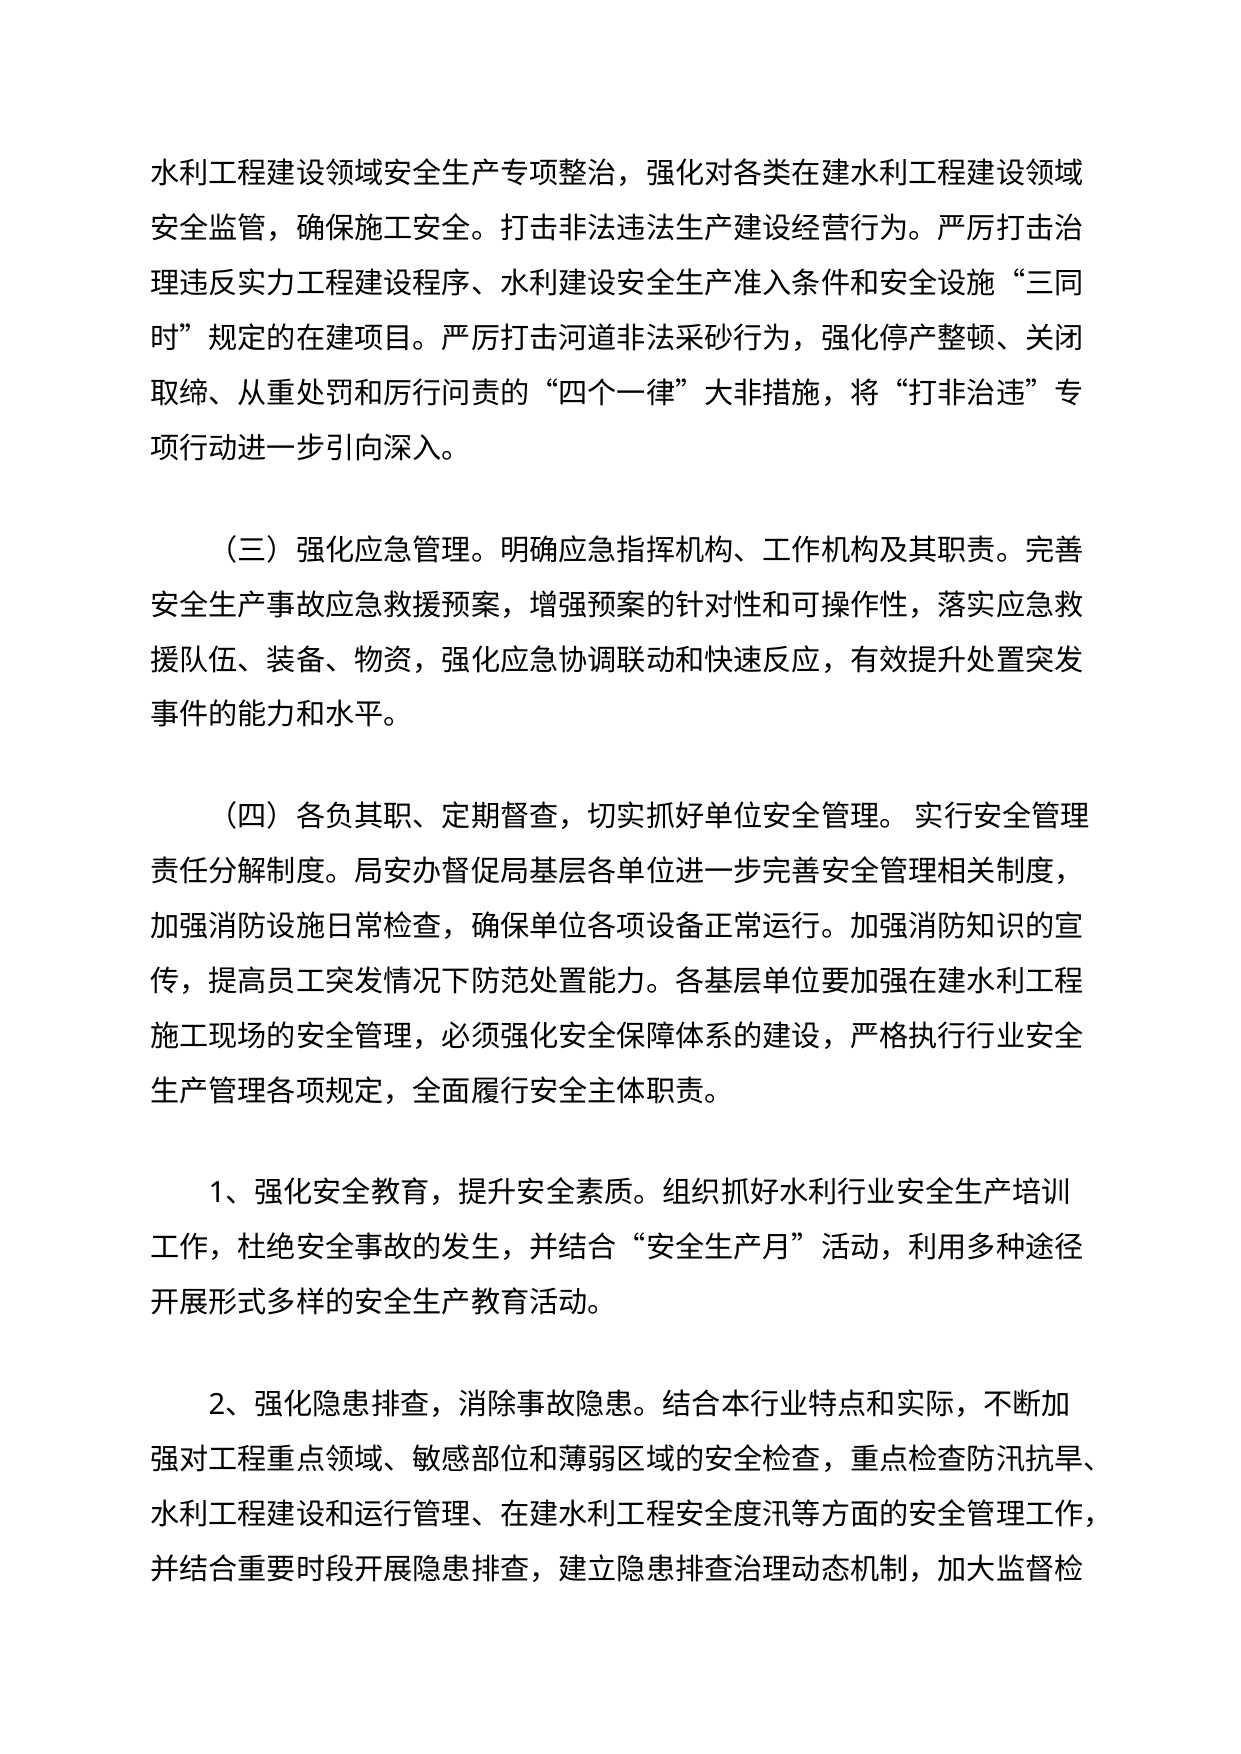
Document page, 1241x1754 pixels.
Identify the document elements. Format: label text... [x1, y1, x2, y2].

text 1、强化安全教育，提升安全素质。组织抓好水利行业安全生产培训工作，杜绝安全事故的发生，并结合“安全生产月”活动，利用多种途径开展形式多样的安全生产教育活动。 [150, 1169, 1090, 1321]
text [150, 150, 1090, 467]
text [150, 1381, 1090, 1588]
text （三）强化应急管理。明确应急指挥机构、工作机构及其职责。完善安全生产事故应急救援预案，增强预案的针对性和可操作性，落实应急救援队伍、装备、物资，强化应急协调联动和快速反应，有效提升处置突发事件的能力和水平。 [150, 526, 1090, 733]
text （四）各负其职、定期督查，切实抓好单位安全管理。 实行安全管理责任分解制度。局安办督促局基层各单位进一步完善安全管理相关制度，加强消防设施日常检查，确保单位各项设备正常运行。加强消防知识的宣传，提高员工突发情况下防范处置能力。各基层单位要加强在建水利工程施工现场的安全管理，必须强化安全保障体系的建设，严格执行行业安全生产管理各项规定，全面履行安全主体职责。 [150, 793, 1090, 1109]
